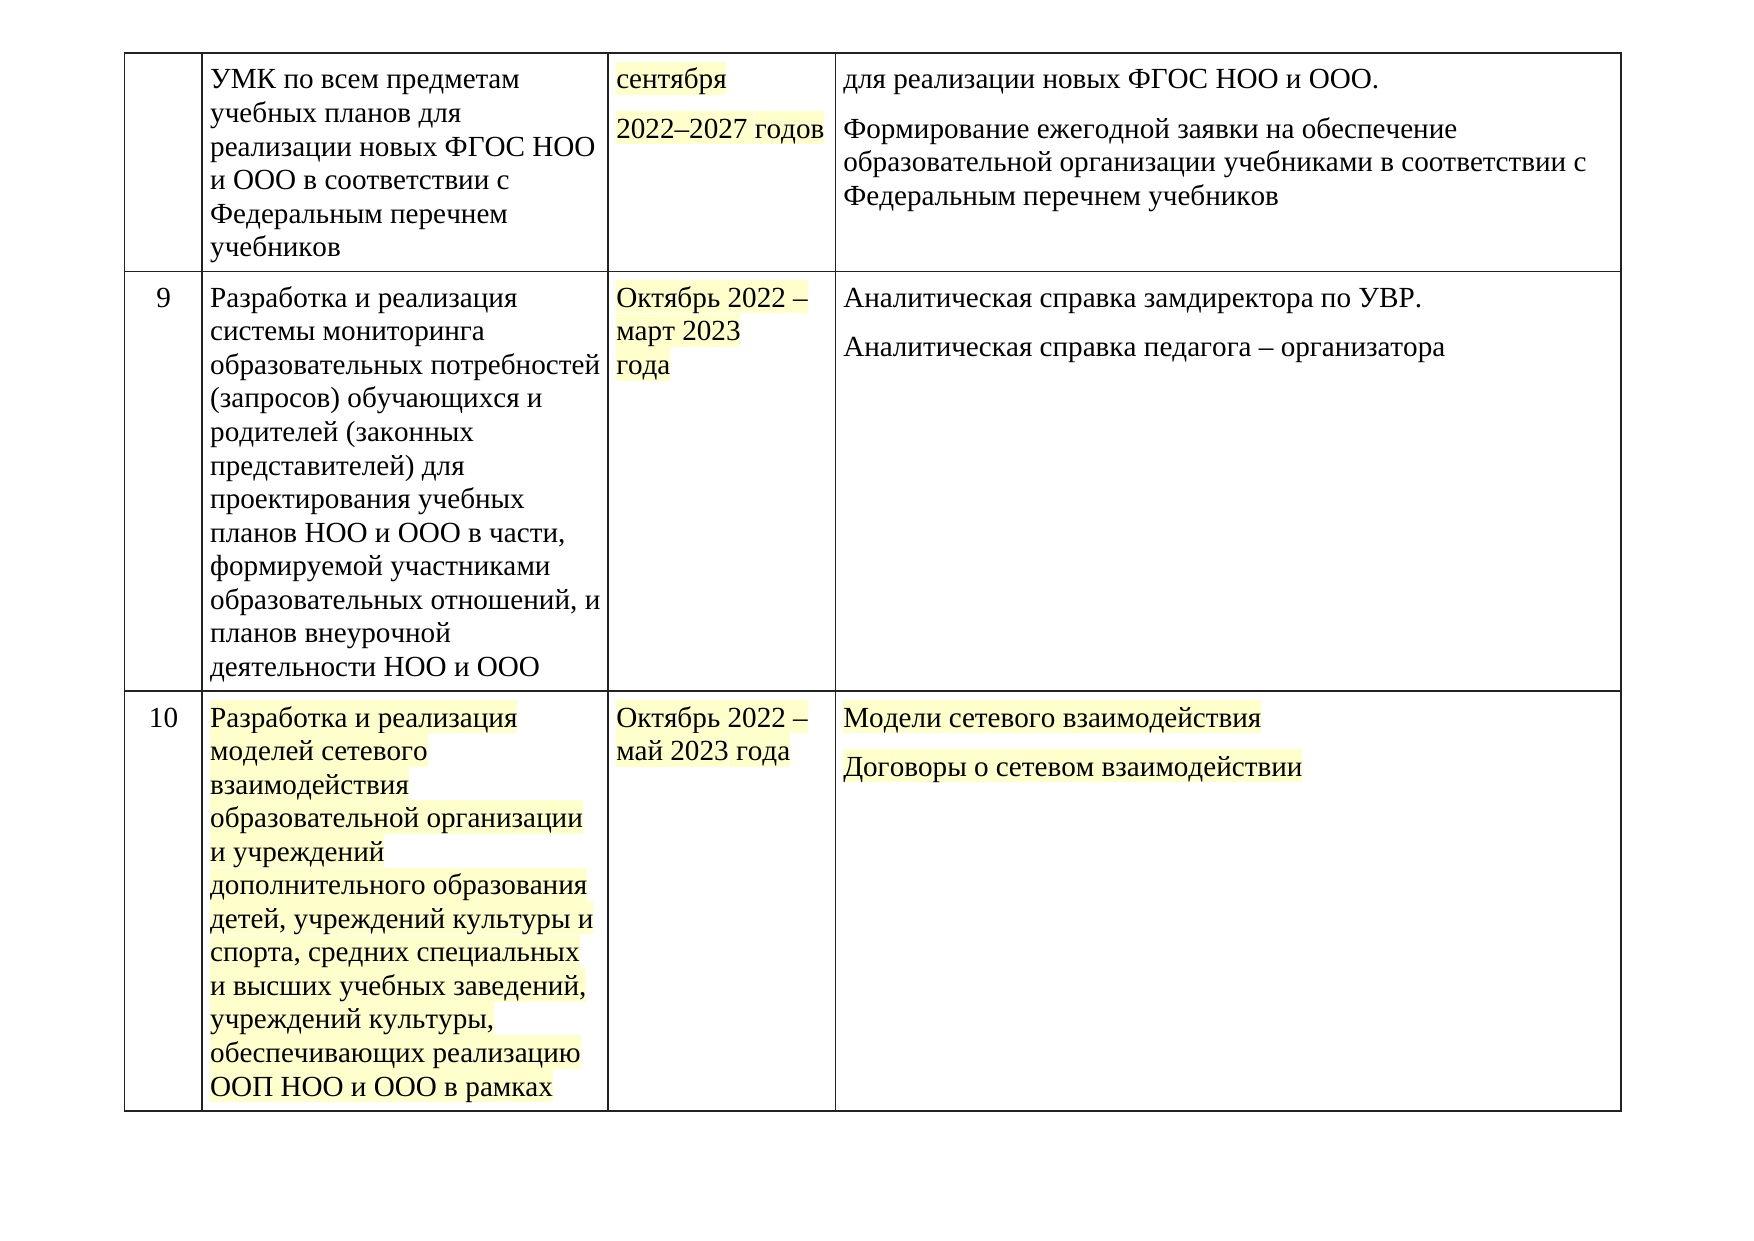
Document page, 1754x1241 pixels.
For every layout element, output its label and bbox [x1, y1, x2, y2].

table_header [117, 44, 1629, 1119]
